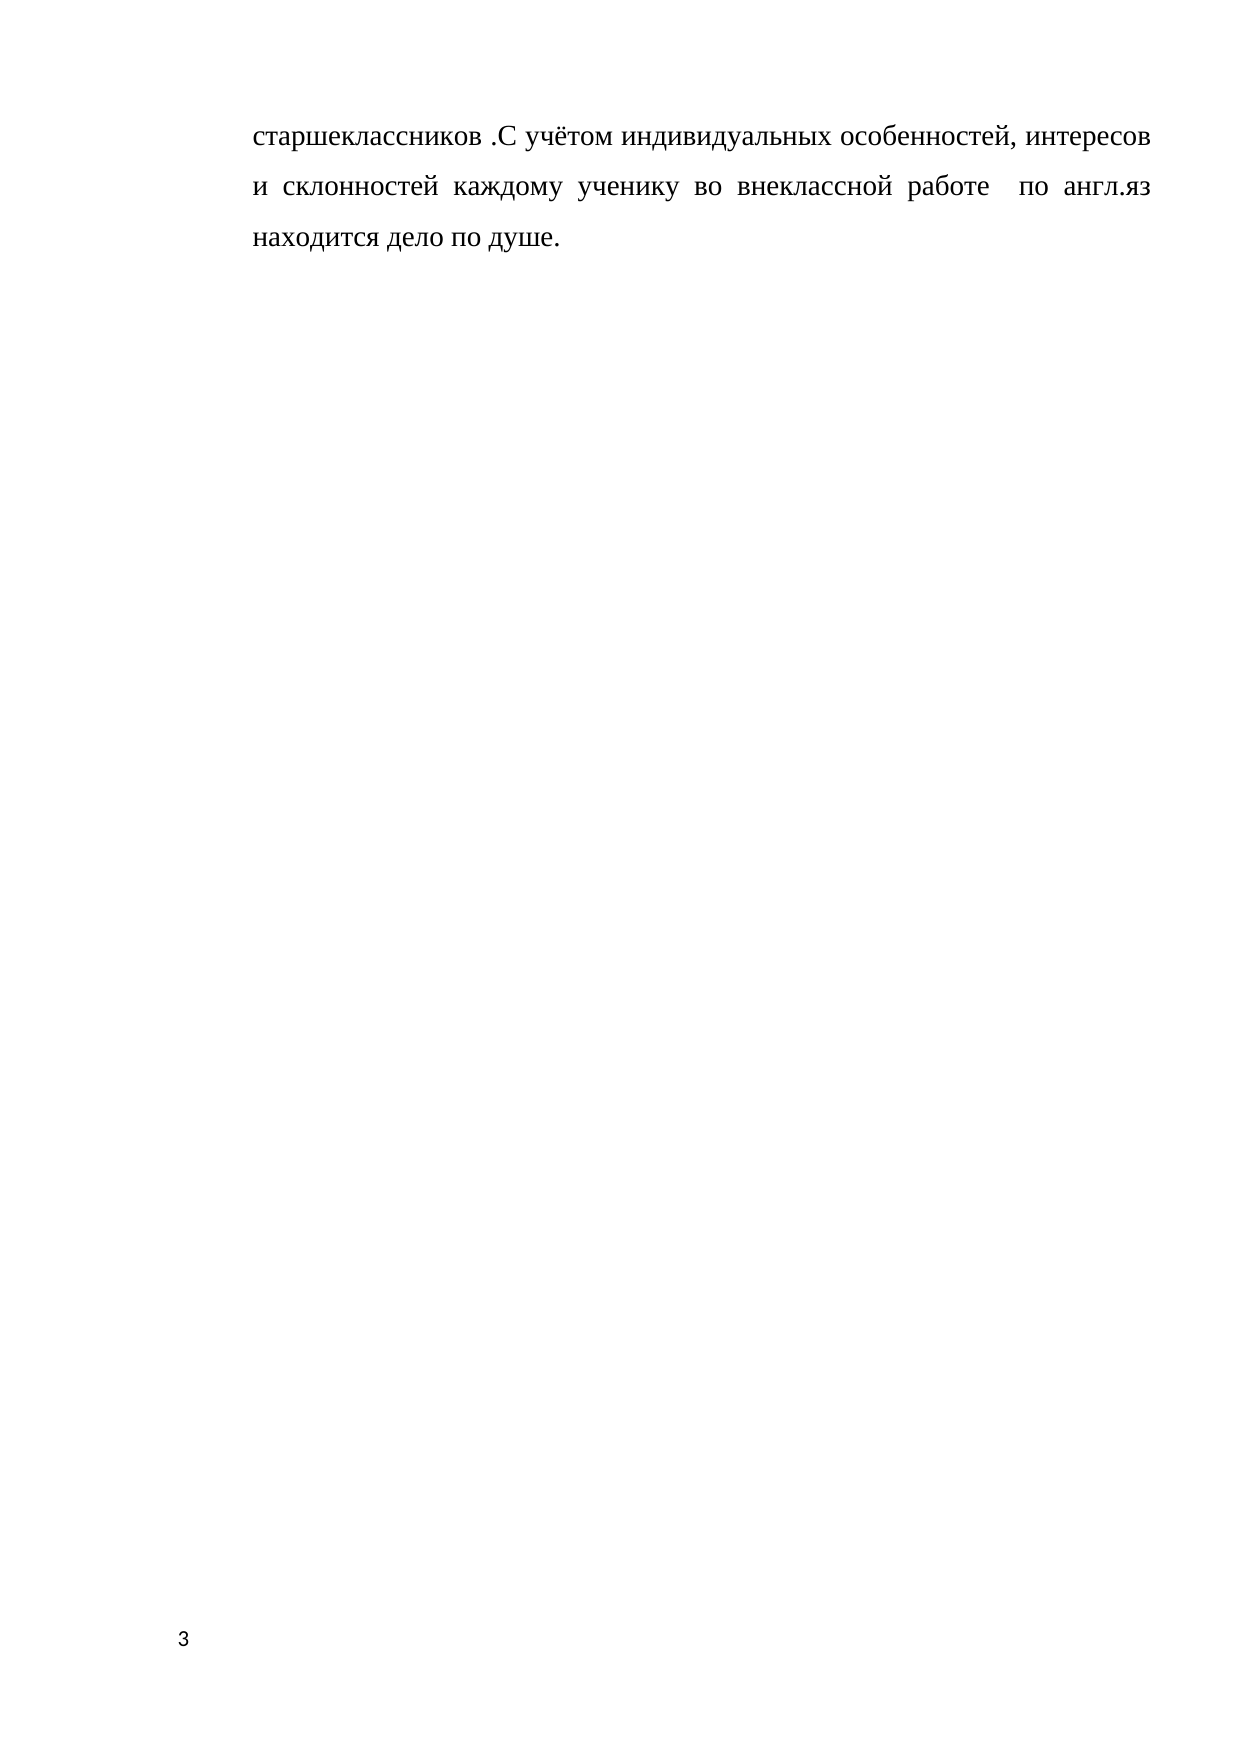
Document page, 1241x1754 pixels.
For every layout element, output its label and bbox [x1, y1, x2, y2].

list [252, 118, 1152, 252]
